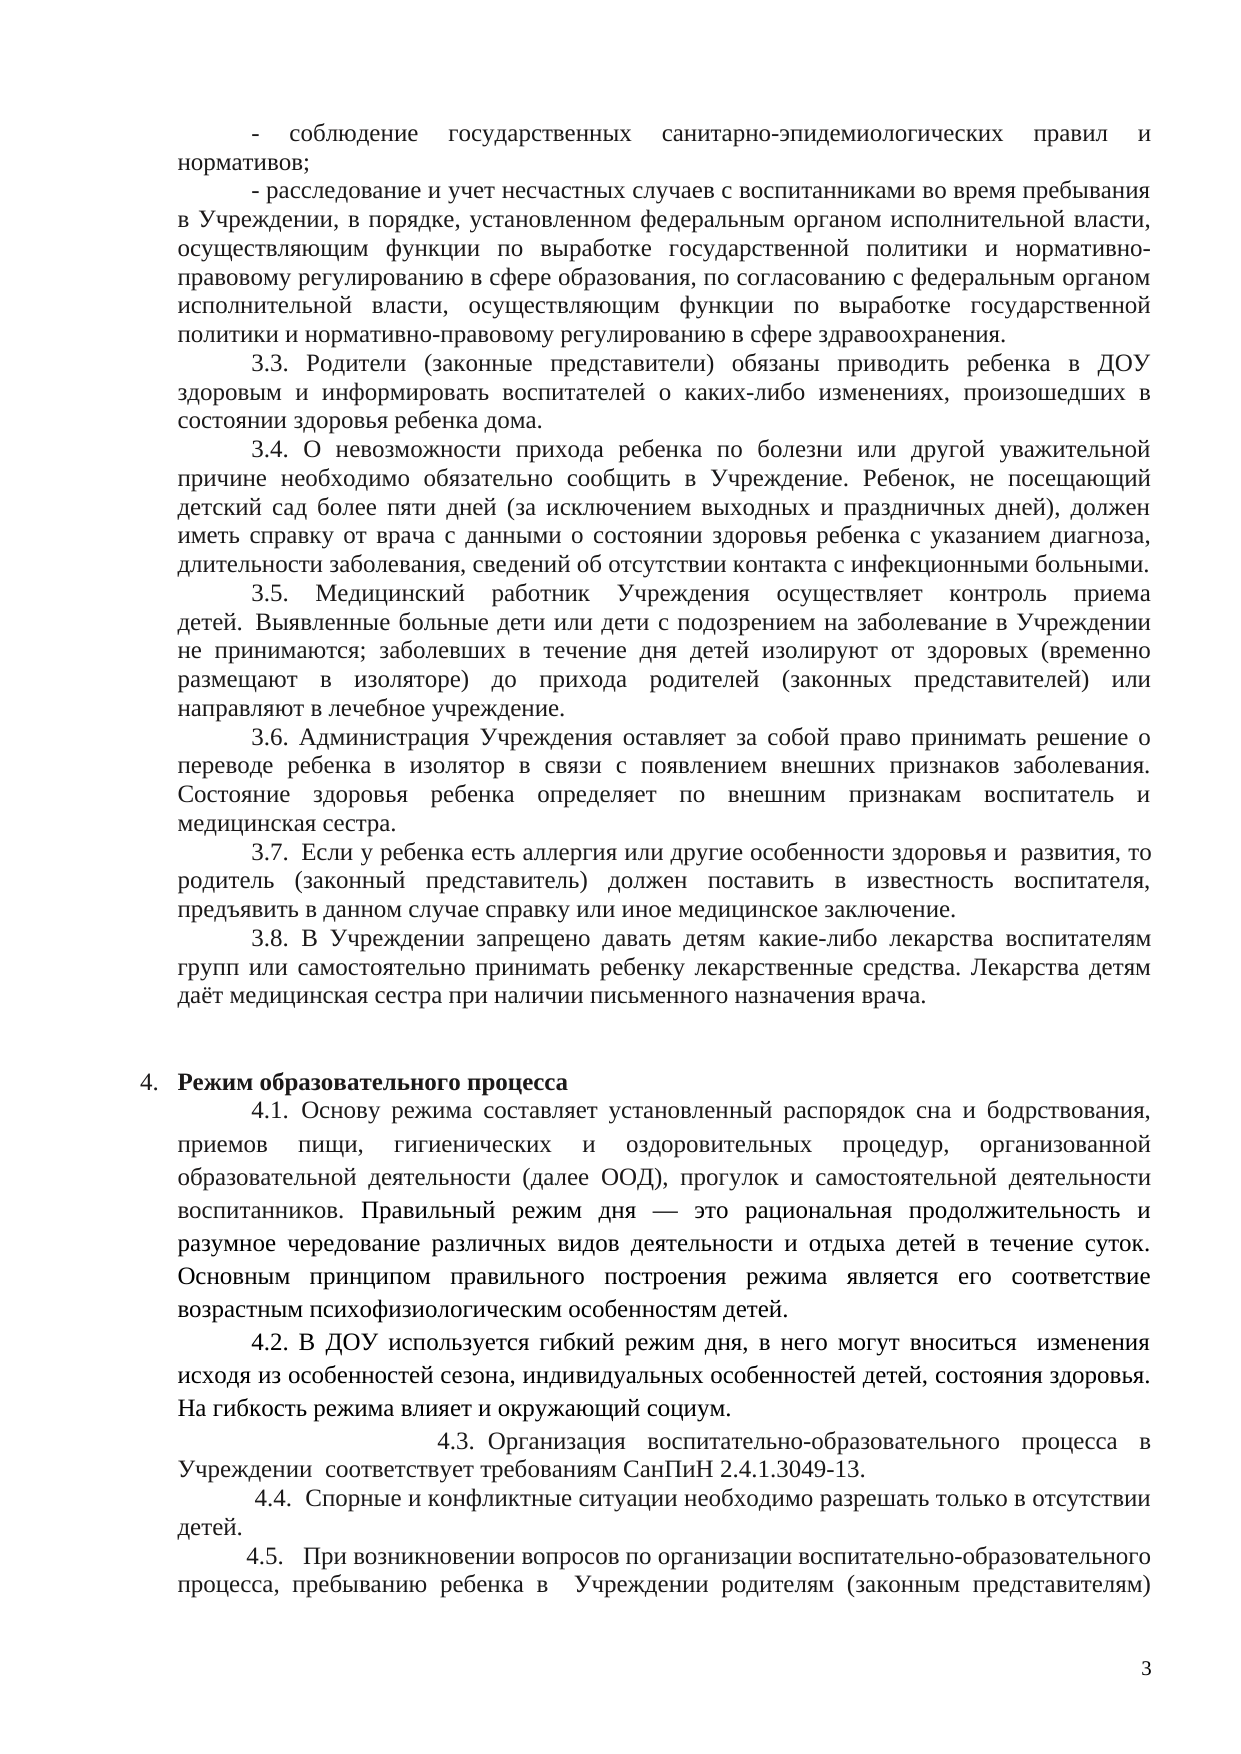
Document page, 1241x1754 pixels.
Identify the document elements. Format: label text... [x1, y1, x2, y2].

text 4.4. Спорные и конфликтные ситуации необходимо разрешать только в отсутствии детей. [177, 1483, 1152, 1541]
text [177, 1541, 1152, 1598]
text 4.1. Основу режима составляет установленный распорядок сна и бодрствования, приемов пищи, гигиенических и оздоровительных процедур, организованной образовательной деятельности (далее ООД), прогулок и самостоятельной деятельности воспитанников. Правильный режим дня — это рациональная продолжительность и разумное чередование различных видов деятельности и отдыха детей в течение суток. Основным принципом правильного построения режима является его соответствие возрастным психофизиологическим особенностям детей. [177, 1096, 1152, 1322]
text 4.2. В ДОУ используется гибкий режим дня, в него могут вноситься изменения исходя из особенностей сезона, индивидуальных особенностей детей, состояния здоровья. На гибкость режима влияет и окружающий социум. [177, 1327, 1152, 1422]
text - соблюдение государственных санитарно-эпидемиологических правил и нормативов; [177, 118, 1152, 176]
text 3.8. В Учреждении запрещено давать детям какие-либо лекарства воспитателям групп или самостоятельно принимать ребенку лекарственные средства. Лекарства детям даёт медицинская сестра при наличии письменного назначения врача. [177, 923, 1152, 1009]
text 3.4. О невозможности прихода ребенка по болезни или другой уважительной причине необходимо обязательно сообщить в Учреждение. Ребенок, не посещающий детский сад более пяти дней (за исключением выходных и праздничных дней), должен иметь справку от врача с данными о состоянии здоровья ребенка с указанием диагноза, длительности заболевания, сведений об отсутствии контакта с инфекционными больными. [177, 434, 1152, 578]
text 4.3. Организация воспитательно-образовательного процесса в Учреждении соответствует требованиям СанПиН 2.4.1.3049-13. [177, 1426, 1152, 1483]
list Режим образовательного процесса [140, 1067, 1152, 1096]
text 3.6. Администрация Учреждения оставляет за собой право принимать решение о переводе ребенка в изолятор в связи с появлением внешних признаков заболевания. Состояние здоровья ребенка определяет по внешним признакам воспитатель и медицинская сестра. [177, 722, 1152, 837]
text 3.7. Если у ребенка есть аллергия или другие особенности здоровья и развития, то родитель (законный представитель) должен поставить в известность воспитателя, предъявить в данном случае справку или иное медицинское заключение. [177, 837, 1152, 923]
text 3.5. Медицинский работник Учреждения осуществляет контроль приема детей. Выявленные больные дети или дети с подозрением на заболевание в Учреждении не принимаются; заболевших в течение дня детей изолируют от здоровых (временно размещают в изоляторе) до прихода родителей (законных представителей) или направляют в лечебное учреждение. [177, 578, 1152, 722]
text - расследование и учет несчастных случаев с воспитанниками во время пребывания в Учреждении, в порядке, установленном федеральным органом исполнительной власти, осуществляющим функции по выработке государственной политики и нормативно-правовому регулированию в сфере образования, по согласованию с федеральным органом исполнительной власти, осуществляющим функции по выработке государственной политики и нормативно-правовому регулированию в сфере здравоохранения. [177, 176, 1152, 348]
text 3.3. Родители (законные представители) обязаны приводить ребенка в ДОУ здоровым и информировать воспитателей о каких-либо изменениях, произошедших в состоянии здоровья ребенка дома. [177, 348, 1152, 434]
